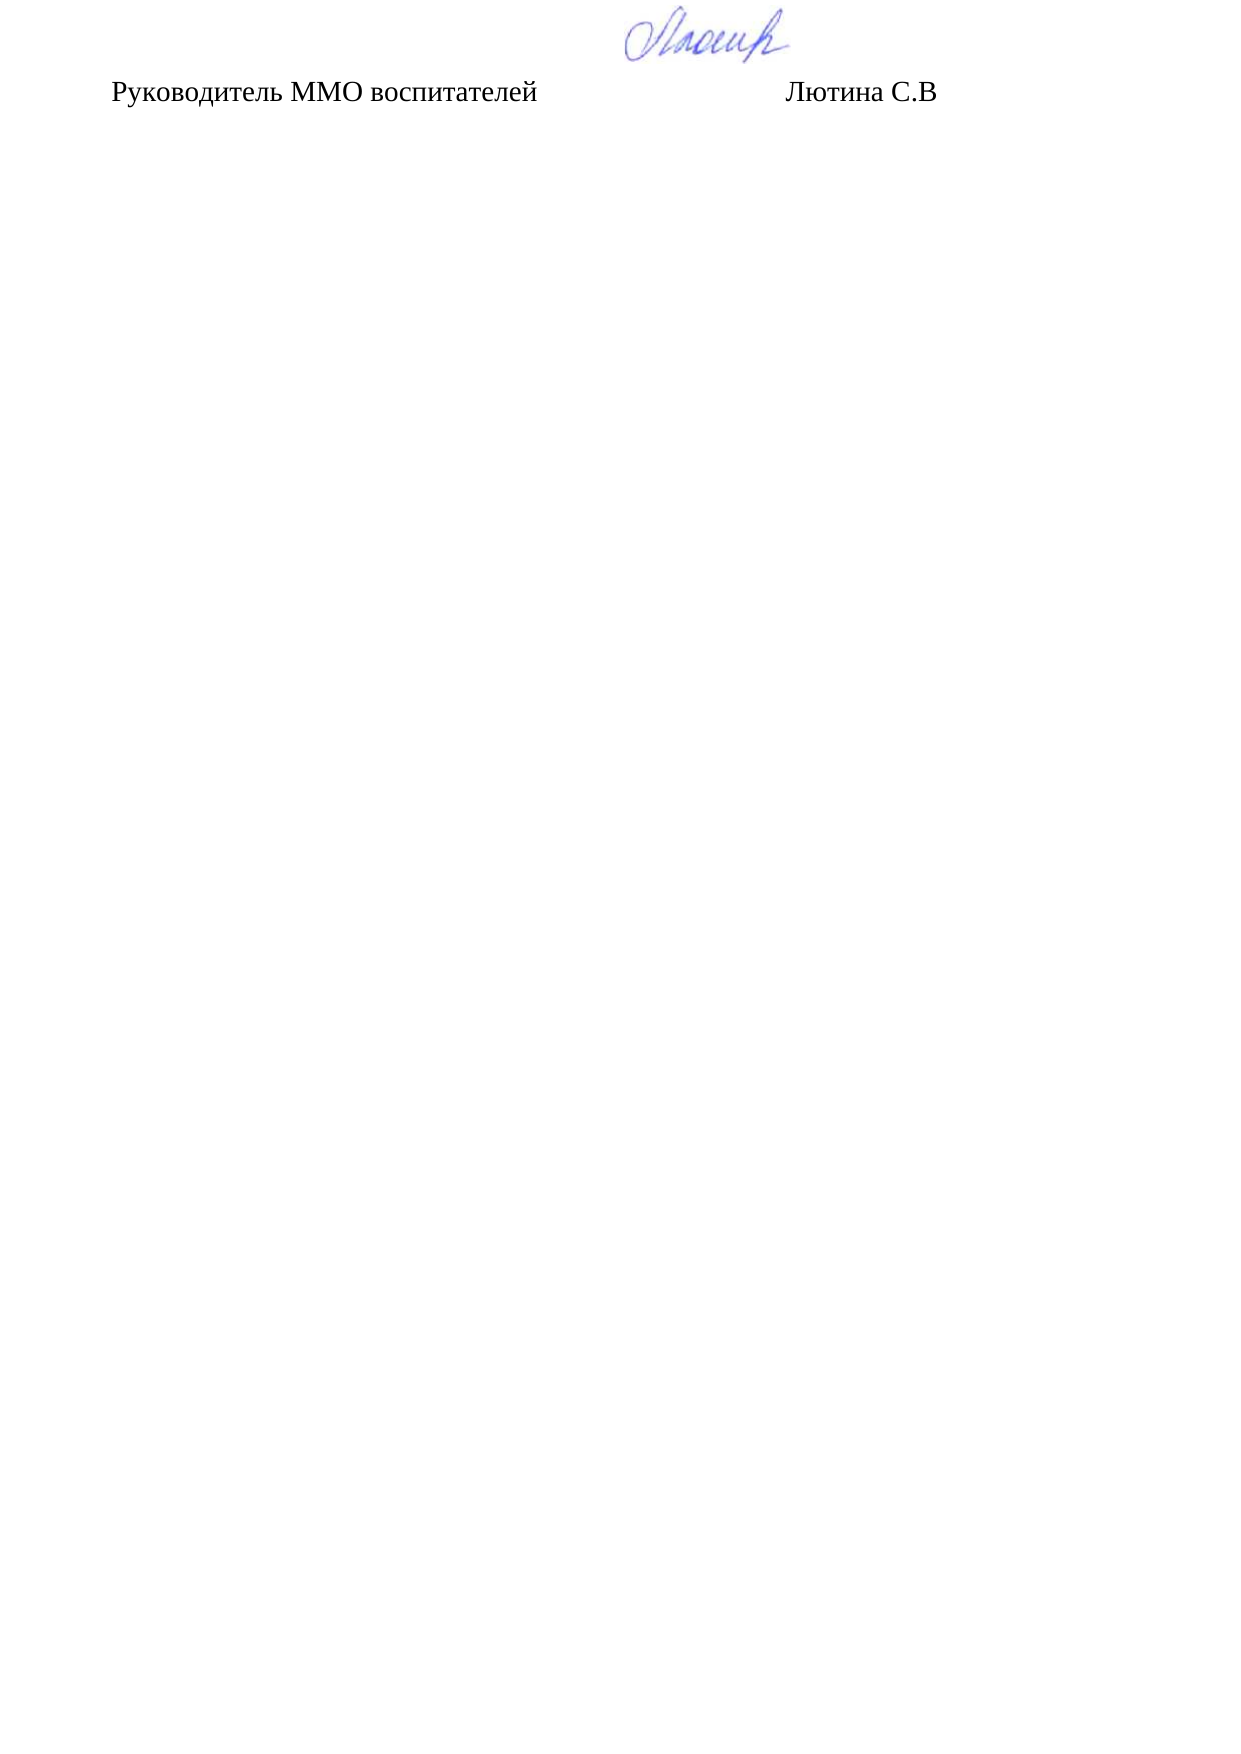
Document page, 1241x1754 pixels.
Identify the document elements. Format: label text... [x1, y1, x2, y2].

text Руководитель ММО воспитателей Лютина С.В [111, 62, 1159, 108]
picture [624, 5, 791, 62]
